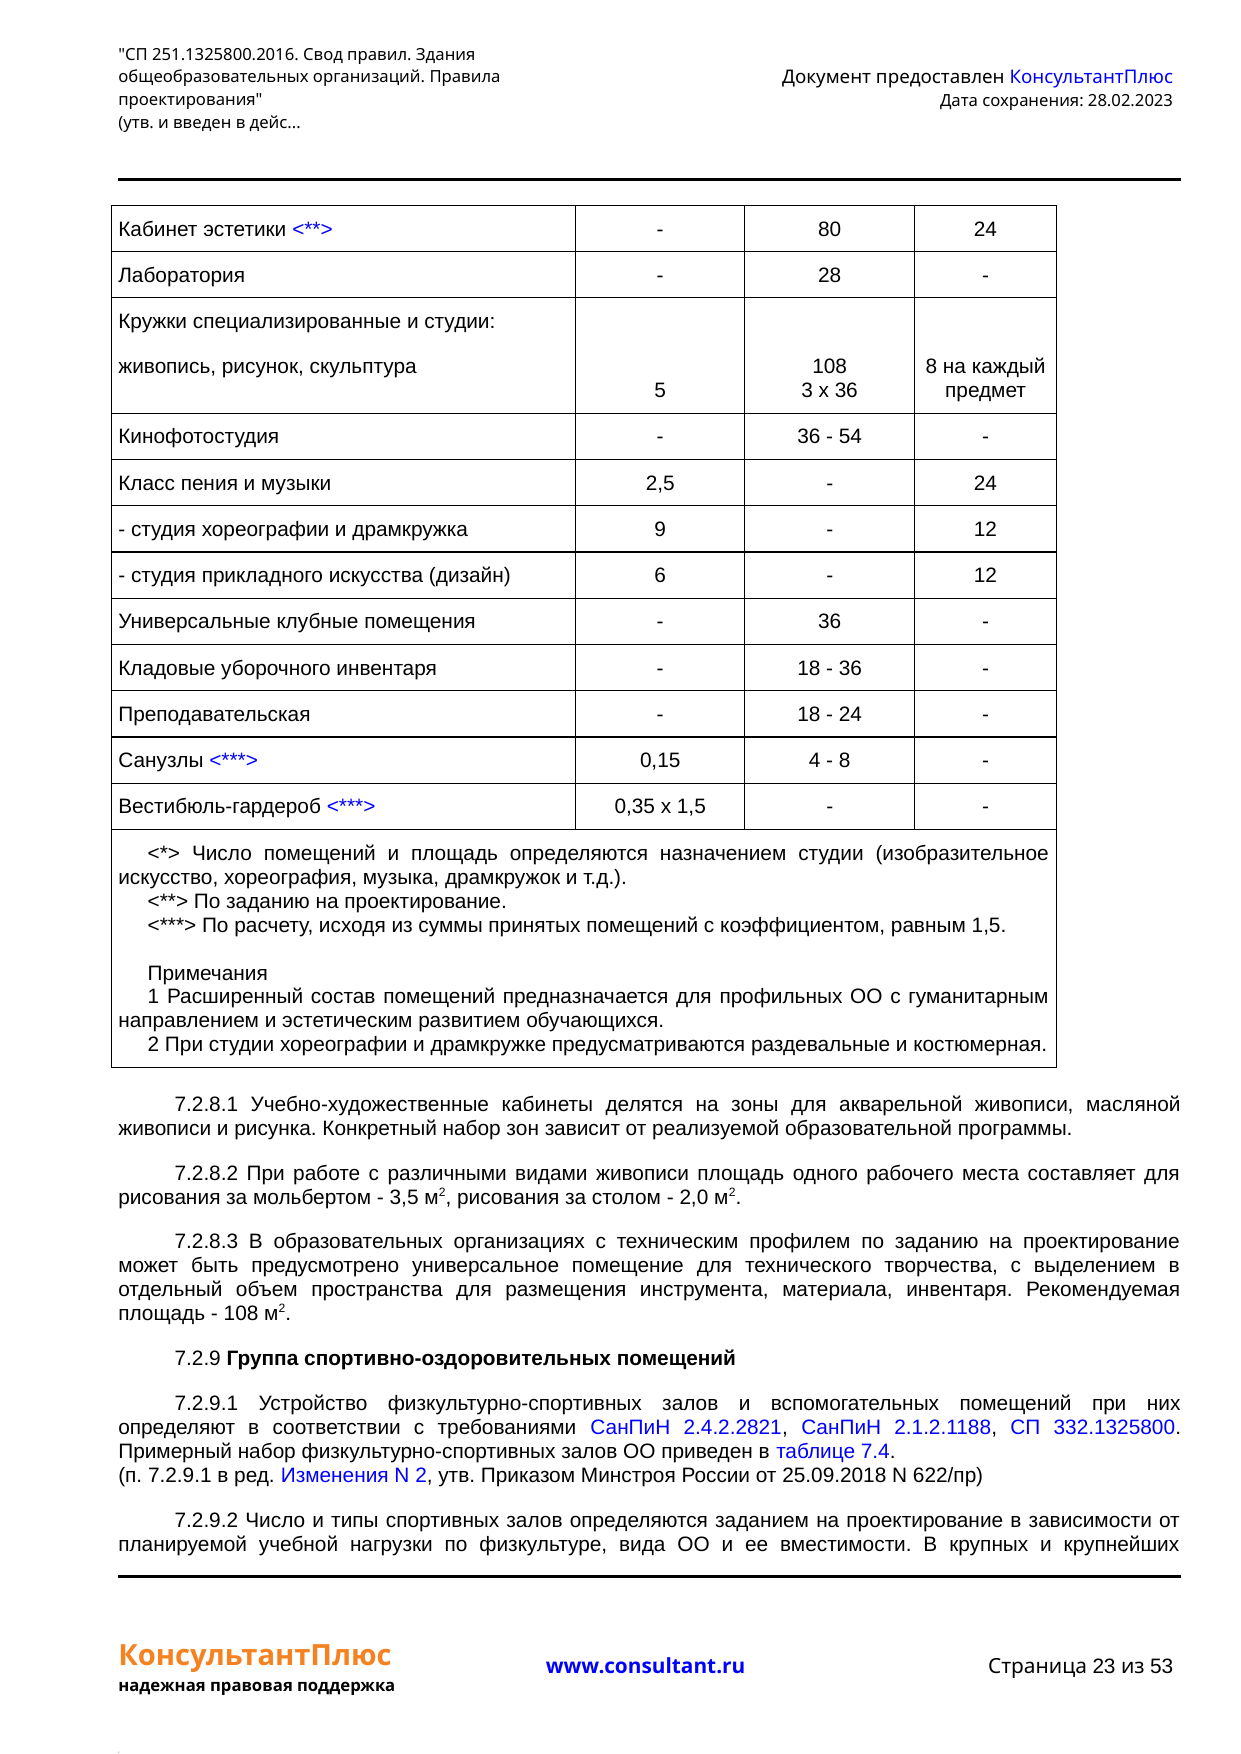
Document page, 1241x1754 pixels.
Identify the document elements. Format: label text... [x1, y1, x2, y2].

table_cell 18 - 24 [745, 691, 914, 736]
table_cell - [576, 691, 744, 736]
table_cell [745, 298, 914, 343]
table_cell Преподавательская [112, 691, 575, 736]
table_cell живопись, рисунок, скульптура [112, 344, 575, 413]
table_cell 36 - 54 [745, 414, 914, 459]
table_cell Кладовые уборочного инвентаря [112, 645, 575, 690]
table_cell 2,5 [576, 460, 744, 505]
table_cell - [915, 738, 1056, 783]
table_cell Универсальные клубные помещения [112, 599, 575, 644]
table_cell - [576, 206, 744, 251]
table_cell 24 [915, 206, 1056, 251]
table_cell - [576, 252, 744, 297]
table_cell 0,35 x 1,5 [576, 784, 744, 829]
table_cell Вестибюль-гардероб <***> [112, 784, 575, 829]
table_cell 0,15 [576, 738, 744, 783]
table_cell - [915, 414, 1056, 459]
table_cell - [915, 252, 1056, 297]
table_cell 8 на каждый предмет [915, 344, 1056, 413]
table_cell - [915, 691, 1056, 736]
table_cell - [576, 599, 744, 644]
table_cell - [745, 553, 914, 598]
text 7.2.8.1 Учебно-художественные кабинеты делятся на зоны для акварельной живописи, масляной живописи и рисунка. Конкретный набор зон зависит от реализуемой образовательной программы. [118, 1092, 1181, 1140]
table_cell [576, 298, 744, 343]
table_cell - студия хореографии и драмкружка [112, 506, 575, 551]
table_cell [915, 298, 1056, 343]
table_cell Класс пения и музыки [112, 460, 575, 505]
table_cell - [576, 645, 744, 690]
table_cell Кабинет эстетики <**> [112, 206, 575, 251]
table_cell 24 [915, 460, 1056, 505]
table_cell 12 [915, 506, 1056, 551]
table_cell 36 [745, 599, 914, 644]
text (п. 7.2.9.1 в ред. Изменения N 2, утв. Приказом Минстроя России от 25.09.2018 N 622/пр) [118, 1463, 1181, 1487]
text 7.2.8.3 В образовательных организациях с техническим профилем по заданию на проектирование может быть предусмотрено универсальное помещение для технического творчества, с выделением в отдельный объем пространства для размещения инструмента, материала, инвентаря. Рекомендуемая площадь - 108 м2. [118, 1229, 1181, 1325]
table_cell 18 - 36 [745, 645, 914, 690]
text 7.2.8.2 При работе с различными видами живописи площадь одного рабочего места составляет для рисования за мольбертом - 3,5 м2, рисования за столом - 2,0 м2. [118, 1161, 1181, 1208]
table_cell - [745, 506, 914, 551]
table_cell Санузлы <***> [112, 738, 575, 783]
table_cell Кружки специализированные и студии: [112, 298, 575, 343]
table_cell 12 [915, 553, 1056, 598]
table_cell - [915, 784, 1056, 829]
table_cell 5 [576, 344, 744, 413]
table_cell 28 [745, 252, 914, 297]
table_cell - [915, 645, 1056, 690]
table_cell - [915, 599, 1056, 644]
table_cell 9 [576, 506, 744, 551]
text 7.2.9.1 Устройство физкультурно-спортивных залов и вспомогательных помещений при них определяют в соответствии с требованиями СанПиН 2.4.2.2821, СанПиН 2.1.2.1188, СП 332.1325800. Примерный набор физкультурно-спортивных залов ОО приведен в таблице 7.4. [118, 1391, 1181, 1463]
table_cell - [745, 460, 914, 505]
text 7.2.9 Группа спортивно-оздоровительных помещений [118, 1346, 1181, 1370]
table_cell 108 3 x 36 [745, 344, 914, 413]
table_cell 6 [576, 553, 744, 598]
table_cell Кинофотостудия [112, 414, 575, 459]
table_cell Лаборатория [112, 252, 575, 297]
table_cell - [576, 414, 744, 459]
table_cell 4 - 8 [745, 738, 914, 783]
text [118, 1507, 1181, 1555]
table_cell 80 [745, 206, 914, 251]
table_cell - студия прикладного искусства (дизайн) [112, 553, 575, 598]
table_cell <*> Число помещений и площадь определяются назначением студии (изобразительное искусство, хореография, музыка, драмкружок и т.д.). <**> По заданию на проектирование. <***> По расчету, исходя из суммы принятых помещений с коэффициентом, равным 1,5. Примечания 1 Расширенный состав помещений предназначается для профильных ОО с гуманитарным направлением и эстетическим развитием обучающихся. 2 При студии хореографии и драмкружке предусматриваются раздевальные и костюмерная. [112, 830, 1056, 1067]
table_cell - [745, 784, 914, 829]
